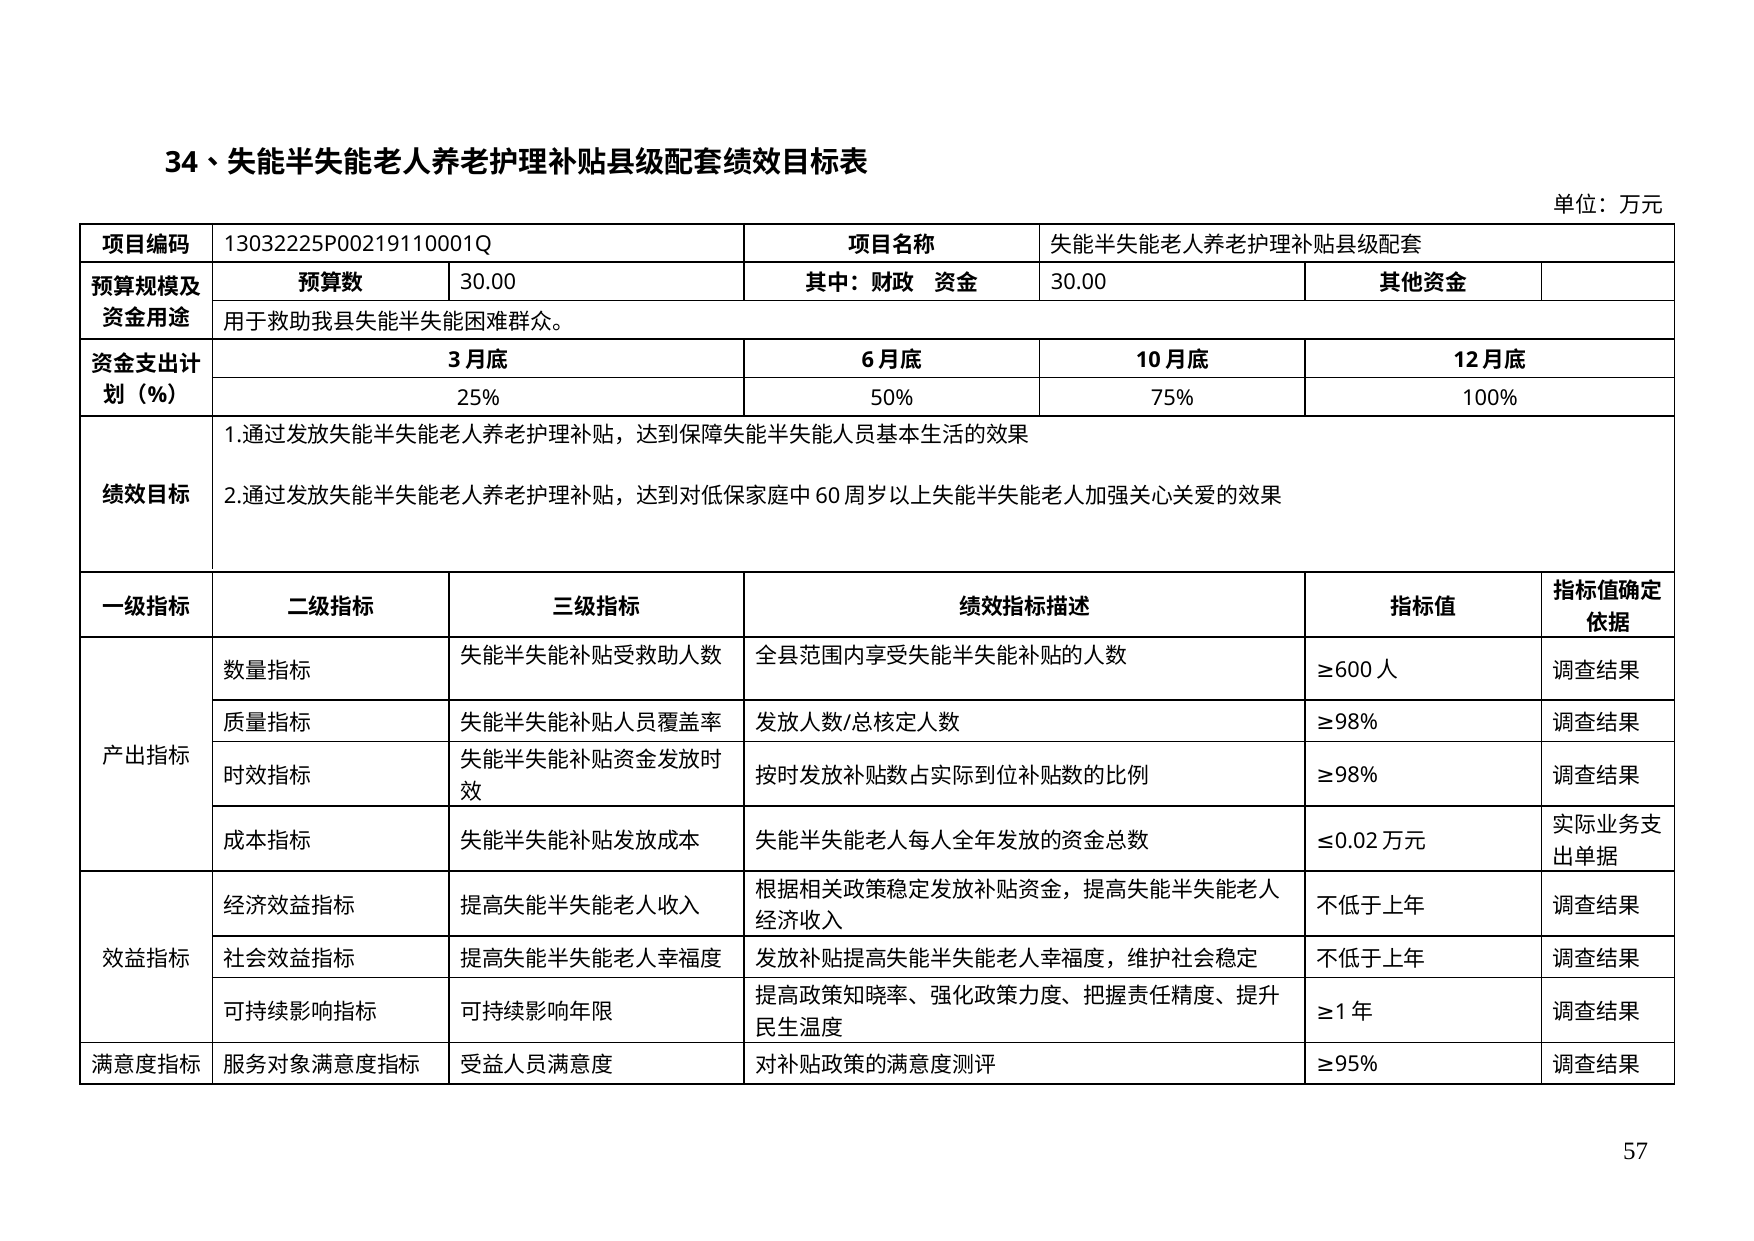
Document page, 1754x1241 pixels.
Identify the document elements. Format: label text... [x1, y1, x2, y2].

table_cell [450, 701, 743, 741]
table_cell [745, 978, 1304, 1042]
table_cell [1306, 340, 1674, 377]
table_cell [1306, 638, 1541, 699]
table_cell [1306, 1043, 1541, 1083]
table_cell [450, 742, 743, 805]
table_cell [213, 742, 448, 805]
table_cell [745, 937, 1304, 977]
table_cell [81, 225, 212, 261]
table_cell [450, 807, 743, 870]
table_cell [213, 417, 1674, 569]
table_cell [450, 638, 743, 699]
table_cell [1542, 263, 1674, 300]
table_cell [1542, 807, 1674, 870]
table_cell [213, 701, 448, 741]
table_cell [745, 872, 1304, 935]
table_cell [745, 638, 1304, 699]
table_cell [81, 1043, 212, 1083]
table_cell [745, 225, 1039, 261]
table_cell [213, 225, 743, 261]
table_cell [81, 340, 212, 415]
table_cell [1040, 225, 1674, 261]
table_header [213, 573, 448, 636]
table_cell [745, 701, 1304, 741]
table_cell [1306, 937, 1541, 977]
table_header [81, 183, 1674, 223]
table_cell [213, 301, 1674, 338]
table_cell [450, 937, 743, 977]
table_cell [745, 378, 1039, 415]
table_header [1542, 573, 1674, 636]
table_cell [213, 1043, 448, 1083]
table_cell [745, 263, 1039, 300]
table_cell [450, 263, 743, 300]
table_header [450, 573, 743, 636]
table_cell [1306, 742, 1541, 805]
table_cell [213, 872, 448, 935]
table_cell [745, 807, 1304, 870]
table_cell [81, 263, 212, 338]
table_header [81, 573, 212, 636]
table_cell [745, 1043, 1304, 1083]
text 34、失能半失能老人养老护理补贴县级配套绩效目标表 [106, 142, 1648, 181]
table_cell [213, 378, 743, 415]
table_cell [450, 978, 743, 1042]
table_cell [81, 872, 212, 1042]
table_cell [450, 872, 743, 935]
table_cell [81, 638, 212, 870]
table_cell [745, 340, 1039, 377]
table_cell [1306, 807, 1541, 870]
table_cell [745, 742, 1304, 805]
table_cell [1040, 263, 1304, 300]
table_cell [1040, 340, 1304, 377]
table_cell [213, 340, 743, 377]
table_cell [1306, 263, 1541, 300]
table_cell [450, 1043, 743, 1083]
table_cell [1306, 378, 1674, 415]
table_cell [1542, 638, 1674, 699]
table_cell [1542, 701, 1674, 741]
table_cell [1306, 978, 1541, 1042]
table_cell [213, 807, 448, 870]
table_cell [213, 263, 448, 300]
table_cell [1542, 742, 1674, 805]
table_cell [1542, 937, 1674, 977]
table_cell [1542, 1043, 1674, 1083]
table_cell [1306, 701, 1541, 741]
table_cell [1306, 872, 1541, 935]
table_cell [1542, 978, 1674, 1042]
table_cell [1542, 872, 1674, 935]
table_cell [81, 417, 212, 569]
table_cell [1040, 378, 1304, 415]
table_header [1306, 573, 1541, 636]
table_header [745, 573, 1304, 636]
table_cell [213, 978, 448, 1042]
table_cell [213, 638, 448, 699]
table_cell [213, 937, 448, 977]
